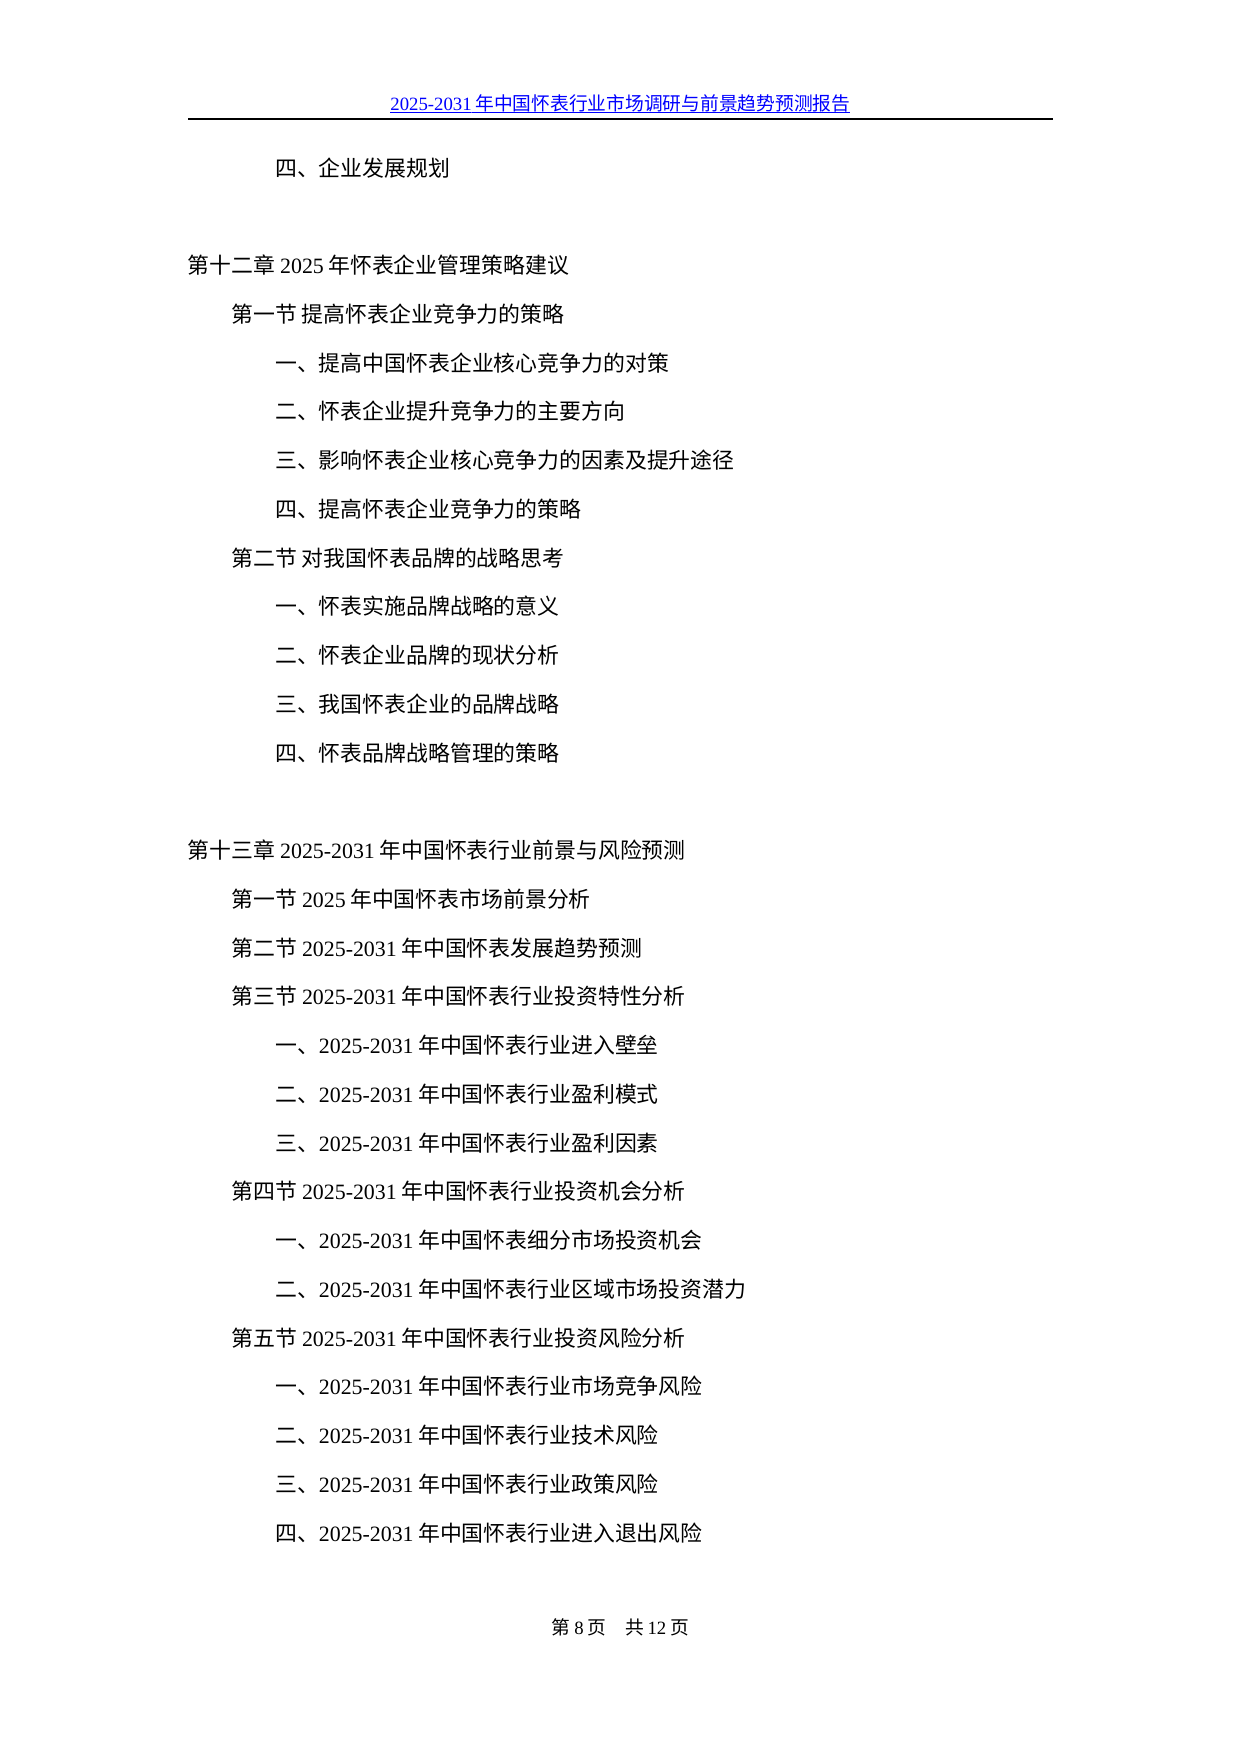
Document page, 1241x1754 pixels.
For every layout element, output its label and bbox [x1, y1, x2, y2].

text [187, 150, 1053, 1548]
